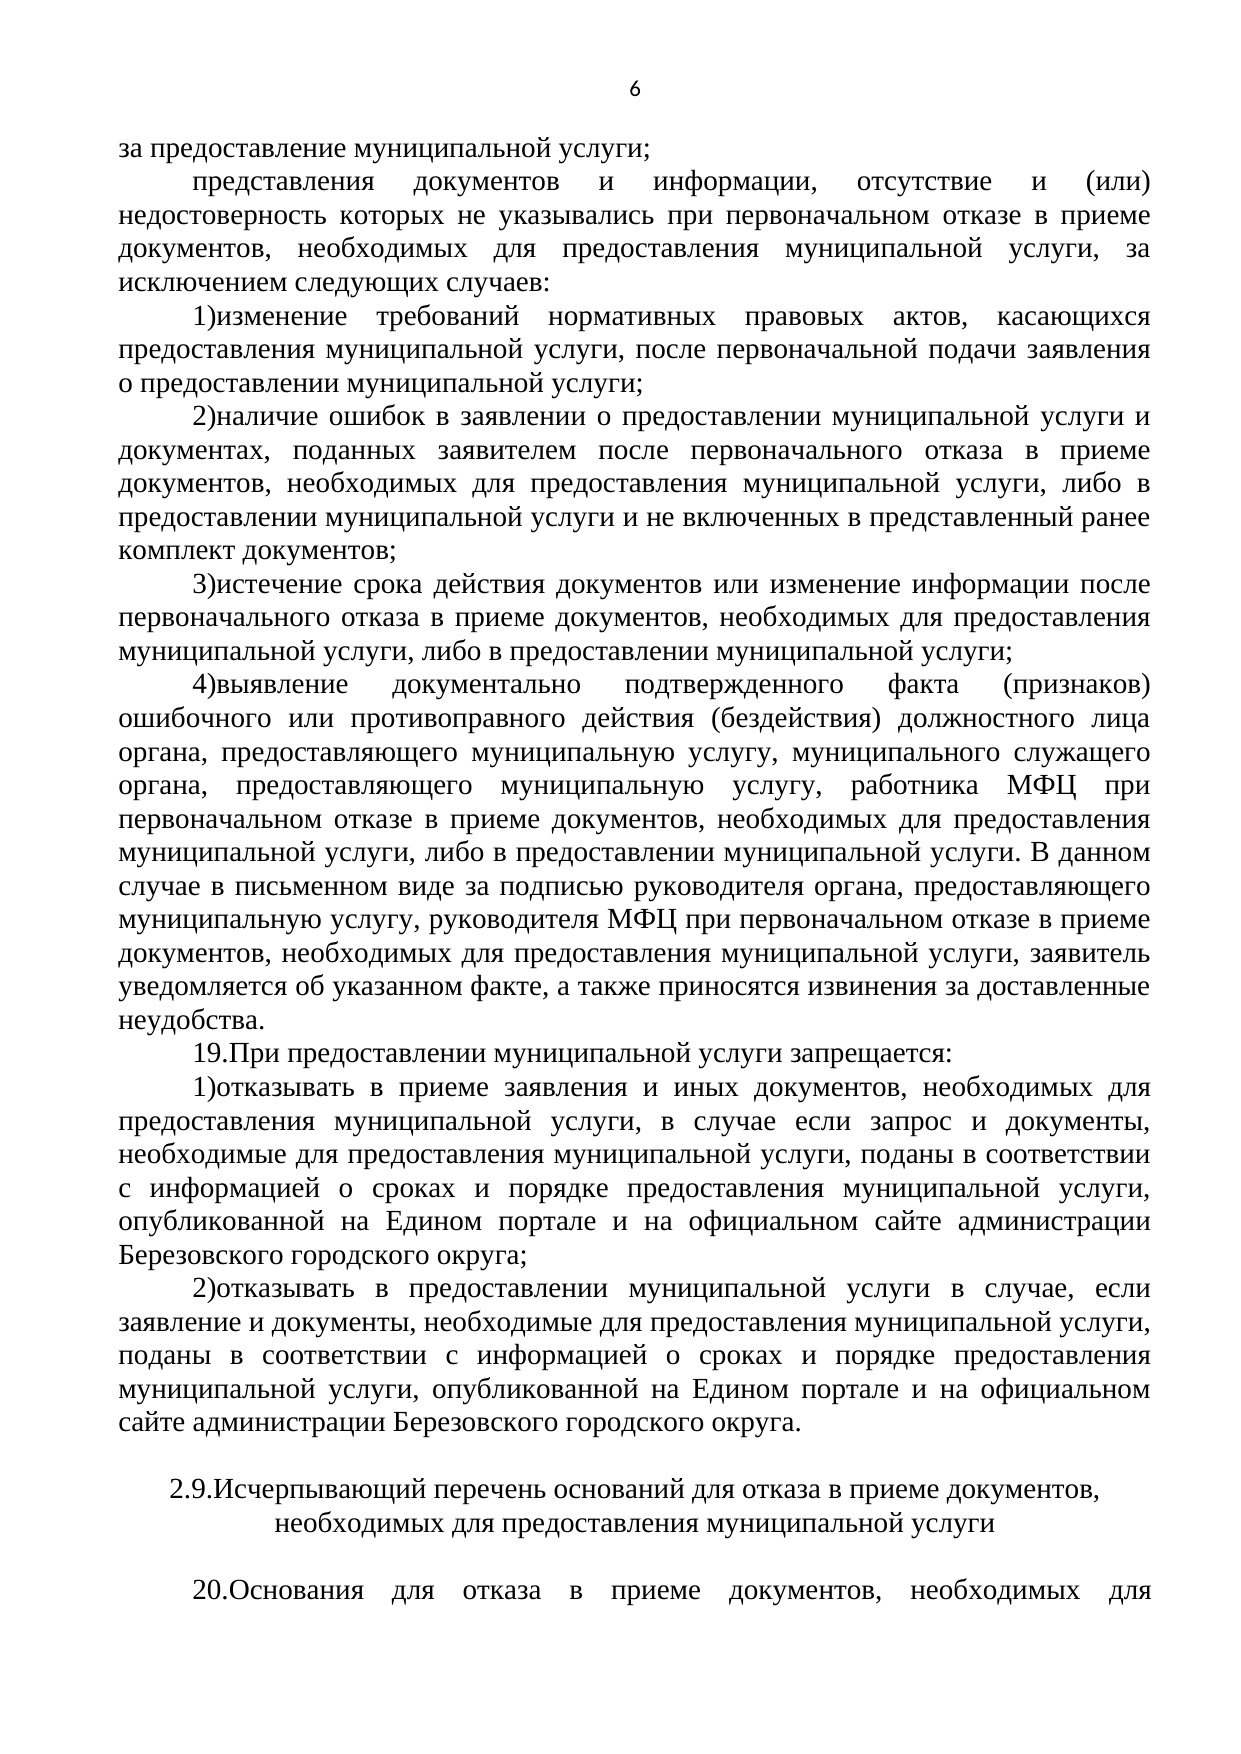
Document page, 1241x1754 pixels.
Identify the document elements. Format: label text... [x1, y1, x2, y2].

text 19.При предоставлении муниципальной услуги запрещается: [118, 1036, 1152, 1069]
text представления документов и информации, отсутствие и (или) недостоверность которых не указывались при первоначальном отказе в приеме документов, необходимых для предоставления муниципальной услуги, за исключением следующих случаев: [118, 163, 1152, 298]
text 4)выявление документально подтвержденного факта (признаков) ошибочного или противоправного действия (бездействия) должностного лица органа, предоставляющего муниципальную услугу, муниципального служащего органа, предоставляющего муниципальную услугу, работника МФЦ при первоначальном отказе в приеме документов, необходимых для предоставления муниципальной услуги, либо в предоставлении муниципальной услуги. В данном случае в письменном виде за подписью руководителя органа, предоставляющего муниципальную услугу, руководителя МФЦ при первоначальном отказе в приеме документов, необходимых для предоставления муниципальной услуги, заявитель уведомляется об указанном факте, а также приносятся извинения за доставленные неудобства. [118, 667, 1152, 1036]
text 1)изменение требований нормативных правовых актов, касающихся предоставления муниципальной услуги, после первоначальной подачи заявления о предоставлении муниципальной услуги; [118, 298, 1152, 398]
text 2)наличие ошибок в заявлении о предоставлении муниципальной услуги и документах, поданных заявителем после первоначального отказа в приеме документов, необходимых для предоставления муниципальной услуги, либо в предоставлении муниципальной услуги и не включенных в представленный ранее комплект документов; [118, 398, 1152, 566]
text 3)истечение срока действия документов или изменение информации после первоначального отказа в приеме документов, необходимых для предоставления муниципальной услуги, либо в предоставлении муниципальной услуги; [118, 566, 1152, 667]
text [118, 130, 1152, 163]
text 2)отказывать в предоставлении муниципальной услуги в случае, если заявление и документы, необходимые для предоставления муниципальной услуги, поданы в соответствии с информацией о сроках и порядке предоставления муниципальной услуги, опубликованной на Едином портале и на официальном сайте администрации Березовского городского округа. [118, 1270, 1152, 1438]
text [118, 1572, 1152, 1606]
text 2.9.Исчерпывающий перечень оснований для отказа в приеме документов, необходимых для предоставления муниципальной услуги [118, 1472, 1152, 1539]
text 1)отказывать в приеме заявления и иных документов, необходимых для предоставления муниципальной услуги, в случае если запрос и документы, необходимые для предоставления муниципальной услуги, поданы в соответствии с информацией о сроках и порядке предоставления муниципальной услуги, опубликованной на Едином портале и на официальном сайте администрации Березовского городского округа; [118, 1069, 1152, 1270]
